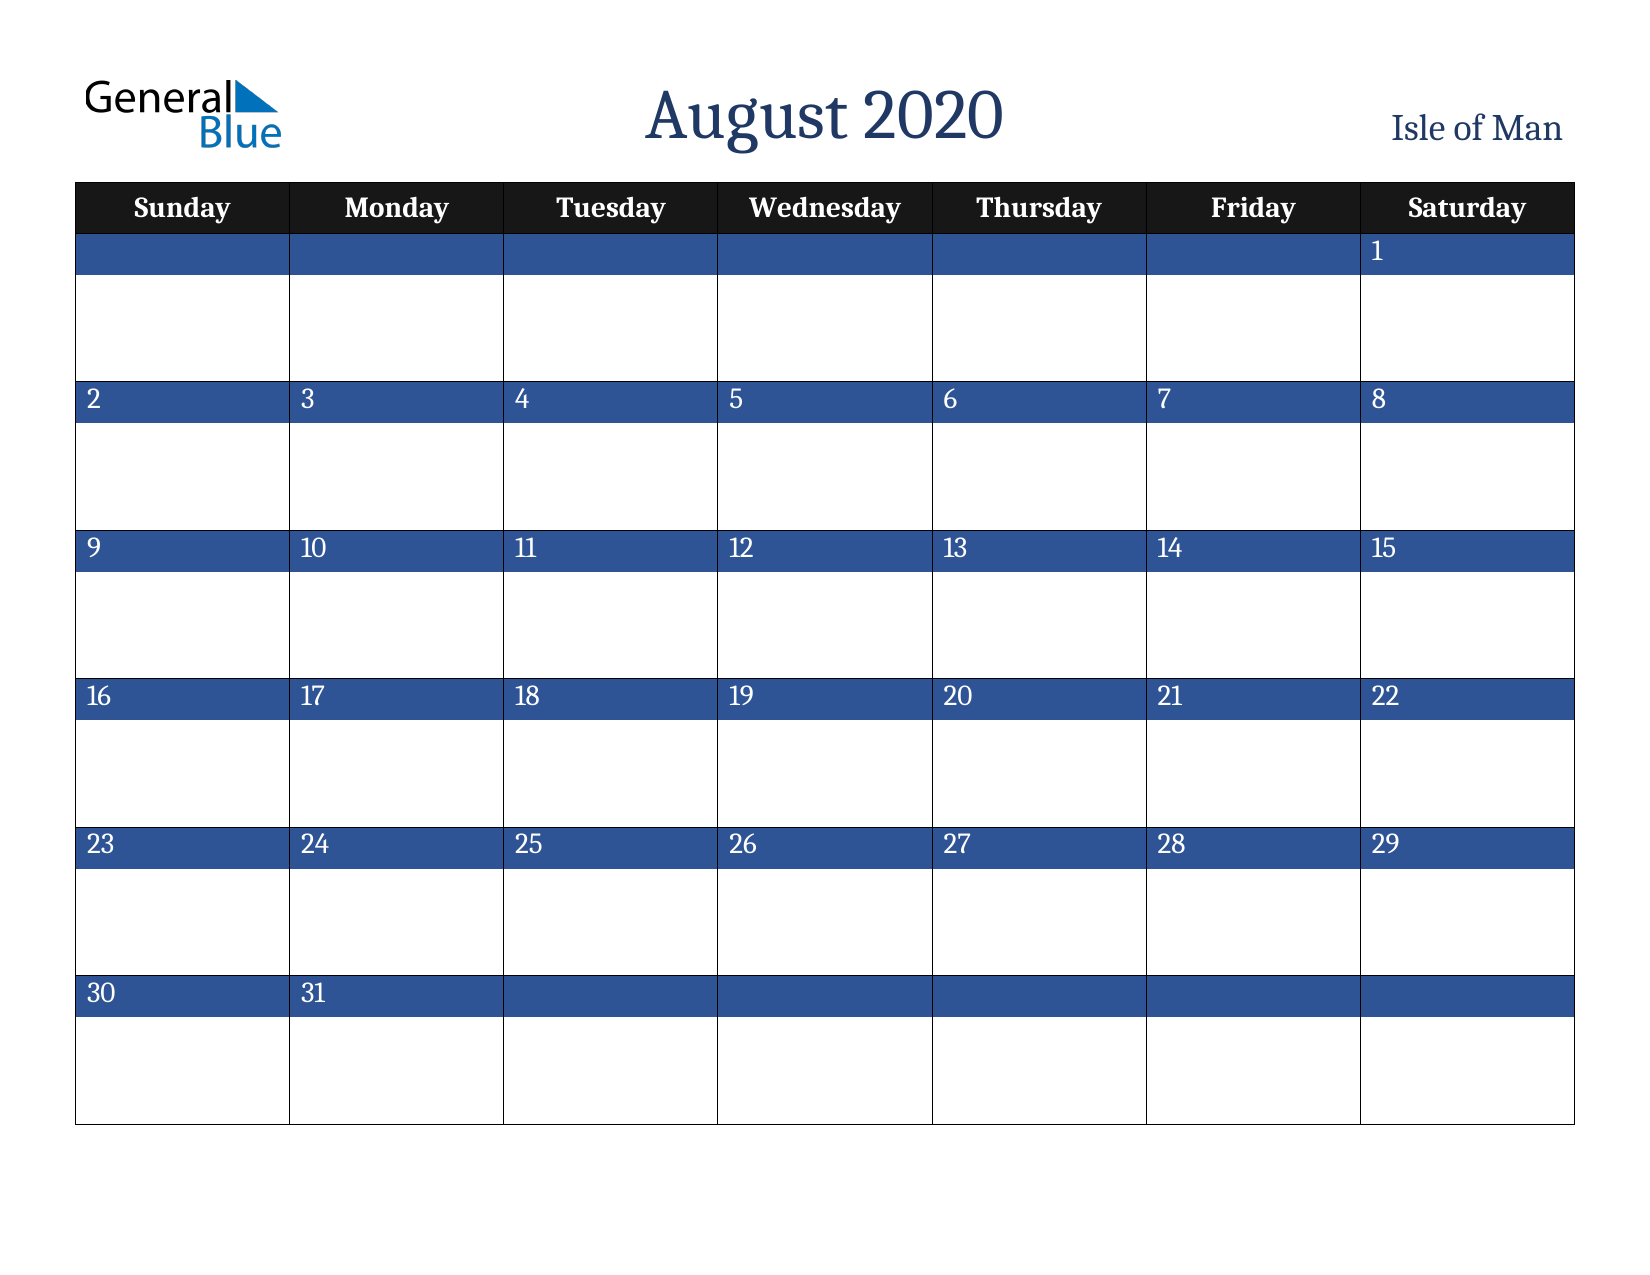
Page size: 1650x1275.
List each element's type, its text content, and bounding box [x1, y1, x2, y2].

table_cell [504, 423, 717, 530]
table_cell [1147, 720, 1360, 827]
table_cell 23 [76, 828, 289, 869]
table_cell [290, 423, 503, 530]
table_cell [933, 720, 1146, 827]
table_cell [290, 720, 503, 827]
table_cell [1147, 572, 1360, 678]
table_cell 7 [1147, 382, 1360, 423]
table_cell [1361, 869, 1574, 975]
table_cell [718, 234, 932, 275]
table_cell [504, 976, 717, 1017]
table_header [76, 75, 503, 182]
table_cell [933, 572, 1146, 678]
table_cell 2 [76, 382, 289, 423]
table_cell [933, 976, 1146, 1017]
table_cell [718, 423, 932, 530]
table_cell Thursday [933, 183, 1146, 233]
table_cell 9 [76, 531, 289, 572]
table_cell [1361, 976, 1574, 1017]
table_cell [1361, 572, 1574, 678]
table_cell [718, 275, 932, 381]
table_cell [933, 423, 1146, 530]
table_cell [504, 1017, 717, 1123]
table_cell 15 [1361, 531, 1574, 572]
table_cell 10 [290, 531, 503, 572]
table_cell [718, 572, 932, 678]
table_cell [718, 869, 932, 975]
table_cell [1147, 423, 1360, 530]
table_header August 2020 [504, 75, 1146, 182]
table_cell [718, 976, 932, 1017]
table_cell [1147, 976, 1360, 1017]
table_cell 16 [76, 679, 289, 720]
table_cell Wednesday [718, 183, 932, 233]
table_cell [1147, 275, 1360, 381]
table_cell [76, 869, 289, 975]
table_cell 28 [1147, 828, 1360, 869]
table_cell 13 [933, 531, 1146, 572]
table_cell [76, 720, 289, 827]
table_cell [1147, 234, 1360, 275]
table_cell 8 [1361, 382, 1574, 423]
table_cell Monday [290, 183, 503, 233]
table_cell [1361, 720, 1574, 827]
table_cell [76, 275, 289, 381]
table_cell 30 [76, 976, 289, 1017]
table_cell [933, 275, 1146, 381]
table_cell [718, 1017, 932, 1123]
table_cell [290, 275, 503, 381]
table_cell [718, 720, 932, 827]
table_cell [76, 423, 289, 530]
table_cell [290, 869, 503, 975]
table_cell Tuesday [504, 183, 717, 233]
table_cell Friday [1147, 183, 1360, 233]
table_cell 1 [1361, 234, 1574, 275]
table_cell [1361, 275, 1574, 381]
table_cell 12 [718, 531, 932, 572]
table_cell [76, 234, 289, 275]
table_cell 4 [504, 382, 717, 423]
table_cell [1361, 1017, 1574, 1123]
table_cell 20 [933, 679, 1146, 720]
table_cell 11 [504, 531, 717, 572]
table_cell 22 [1361, 679, 1574, 720]
table_cell Sunday [76, 183, 289, 233]
picture [86, 80, 281, 148]
table_cell 3 [290, 382, 503, 423]
table_cell 14 [1147, 531, 1360, 572]
table_cell [504, 572, 717, 678]
table_cell [290, 572, 503, 678]
table_cell Saturday [1361, 183, 1574, 233]
table_cell 31 [290, 976, 503, 1017]
table_cell [504, 869, 717, 975]
table_cell [1361, 423, 1574, 530]
table_cell 5 [718, 382, 932, 423]
table_cell 17 [290, 679, 503, 720]
table_cell [290, 1017, 503, 1123]
table_cell 6 [933, 382, 1146, 423]
table_cell 21 [1147, 679, 1360, 720]
table_cell [76, 1017, 289, 1123]
table_cell 26 [718, 828, 932, 869]
table_cell [933, 869, 1146, 975]
table_cell [933, 234, 1146, 275]
table_cell 25 [504, 828, 717, 869]
table_cell [504, 234, 717, 275]
table_cell 29 [1361, 828, 1574, 869]
table_cell [504, 720, 717, 827]
table_cell 24 [290, 828, 503, 869]
table_cell [1147, 869, 1360, 975]
table_cell [933, 1017, 1146, 1123]
table_cell [504, 275, 717, 381]
table_cell [76, 572, 289, 678]
table_cell 18 [504, 679, 717, 720]
table_header Isle of Man [1146, 75, 1574, 182]
table_cell [290, 234, 503, 275]
table_cell 19 [718, 679, 932, 720]
table_cell [1147, 1017, 1360, 1123]
table_cell 27 [933, 828, 1146, 869]
